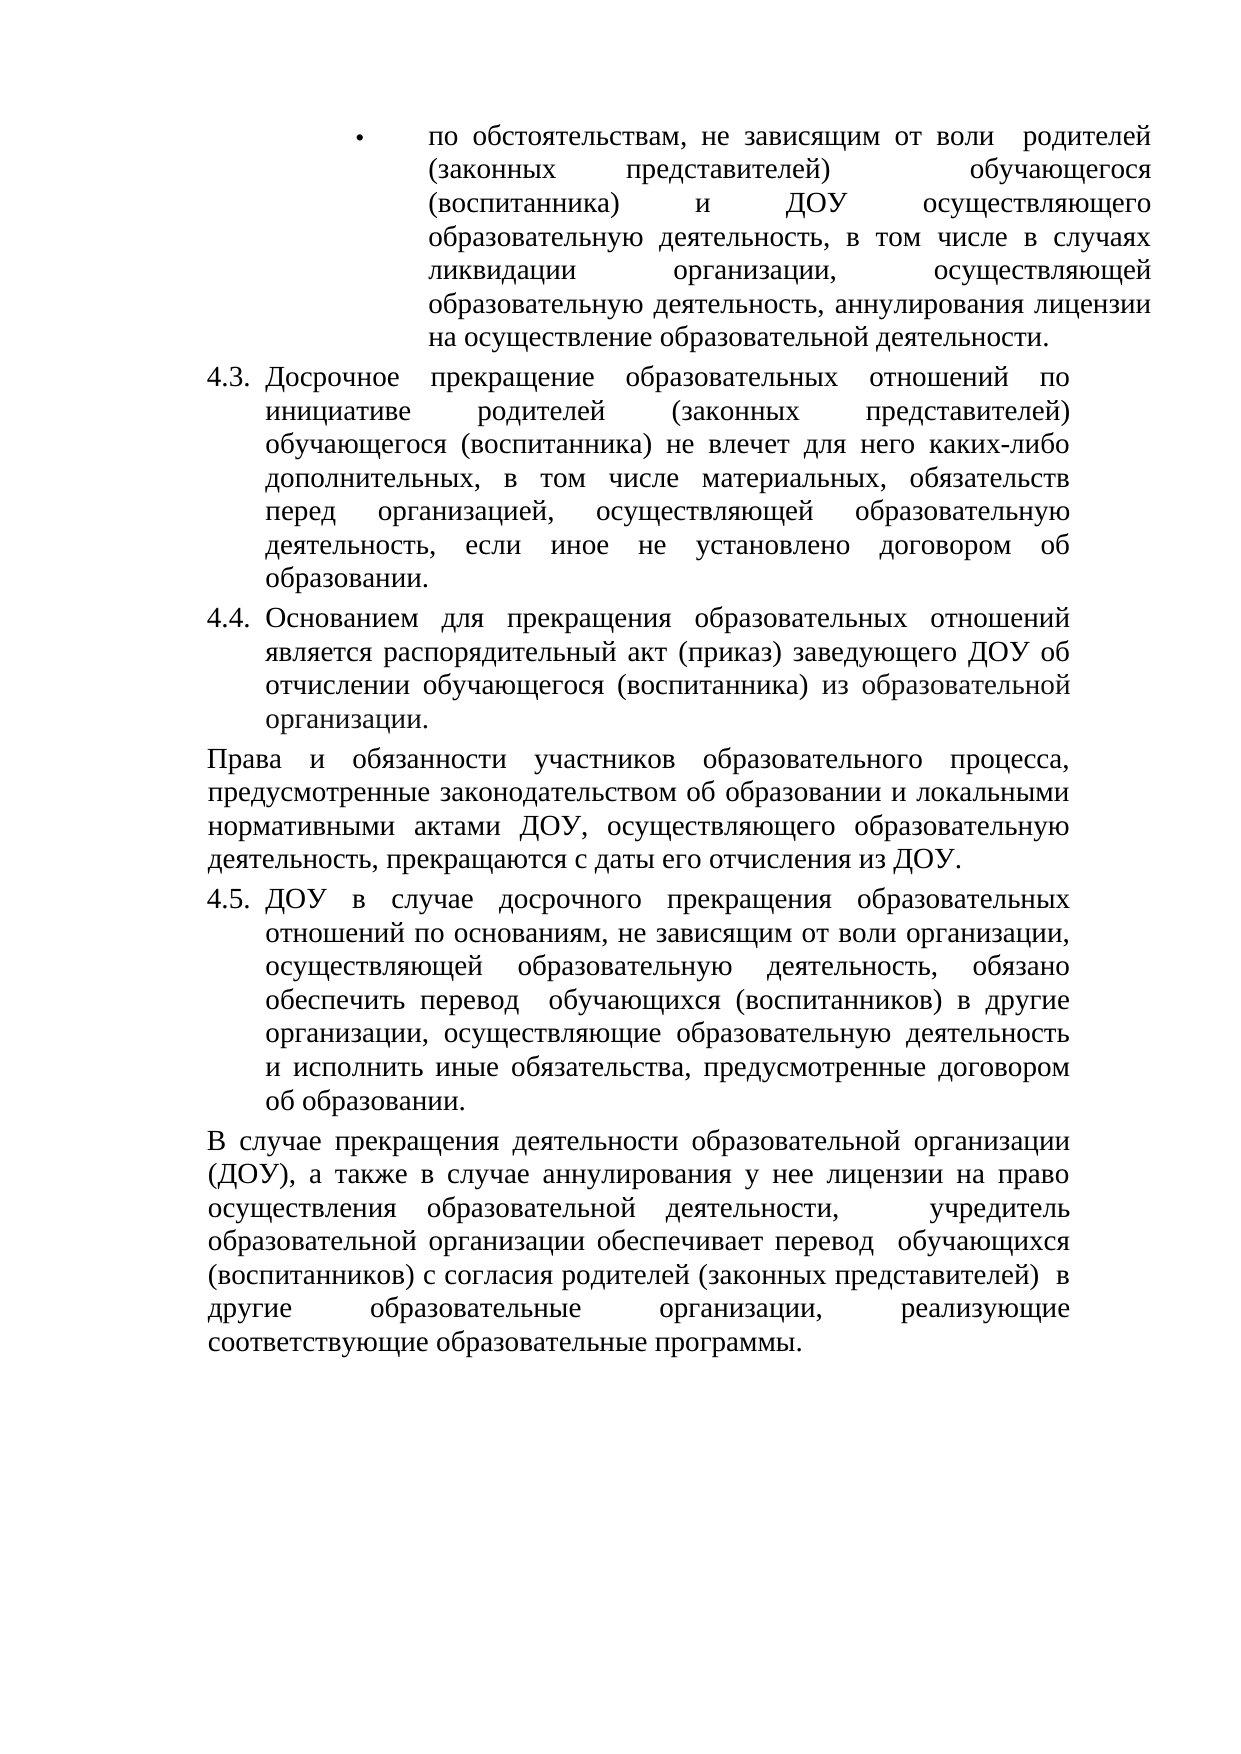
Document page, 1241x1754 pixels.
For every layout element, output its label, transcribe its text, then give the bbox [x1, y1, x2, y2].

text Права и обязанности участников образовательного процесса, предусмотренные законодательством об образовании и локальными нормативными актами ДОУ, осуществляющего образовательную деятельность, прекращаются с даты его отчисления из ДОУ. [207, 741, 1070, 875]
list по обстоятельствам, не зависящим от воли родителей (законных представителей) обучающегося (воспитанника) и ДОУ осуществляющего образовательную деятельность, в том числе в случаях ликвидации организации, осуществляющей образовательную деятельность, аннулирования лицензии на осуществление образовательной деятельности. [356, 118, 1152, 353]
text В случае прекращения деятельности образовательной организации (ДОУ), а также в случае аннулирования у нее лицензии на право осуществления образовательной деятельности, учредитель образовательной организации обеспечивает перевод обучающихся (воспитанников) с согласия родителей (законных представителей) в другие образовательные организации, реализующие соответствующие образовательные программы. [207, 1123, 1071, 1357]
list Досрочное прекращение образовательных отношений по инициативе родителей (законных представителей) обучающегося (воспитанника) не влечет для него каких-либо дополнительных, в том числе материальных, обязательств перед организацией, осуществляющей образовательную деятельность, если иное не установлено договором об образовании. [207, 359, 1071, 594]
list ДОУ в случае досрочного прекращения образовательных отношений по основаниям, не зависящим от воли организации, осуществляющей образовательную деятельность, обязано обеспечить перевод обучающихся (воспитанников) в другие организации, осуществляющие образовательную деятельность и исполнить иные обязательства, предусмотренные договором об образовании. [207, 881, 1071, 1116]
list Основанием для прекращения образовательных отношений является распорядительный акт (приказ) заведующего ДОУ об отчислении обучающегося (воспитанника) из образовательной организации. [207, 600, 1071, 734]
